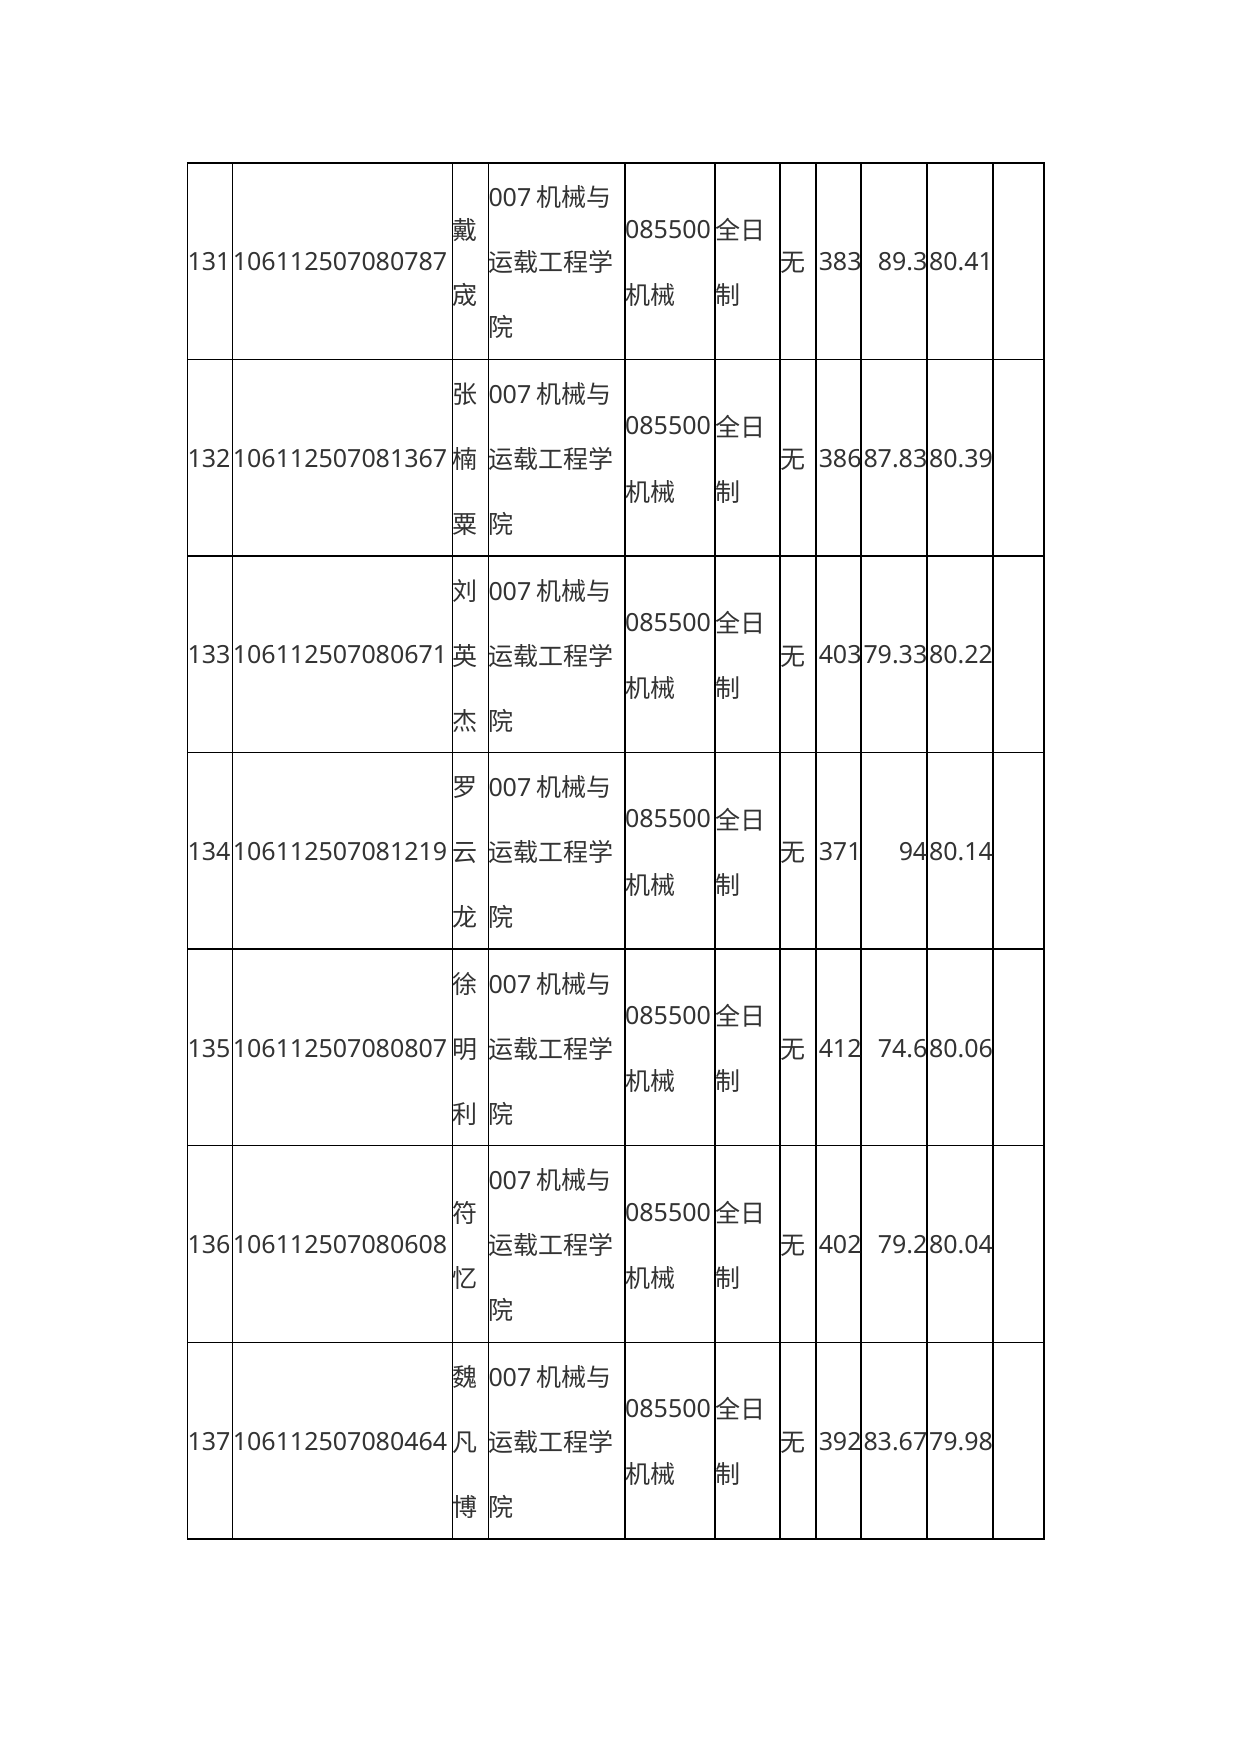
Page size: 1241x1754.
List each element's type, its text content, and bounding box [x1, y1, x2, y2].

table_cell 106112507080787 [233, 164, 452, 358]
table_cell 136 [188, 1146, 232, 1341]
table_cell 137 [188, 1343, 232, 1538]
table_cell 085500机械 [626, 557, 714, 752]
table_cell [994, 1343, 1043, 1538]
table_cell 徐明利 [453, 950, 488, 1145]
table_cell 106112507080464 [233, 1343, 452, 1538]
table_cell 106112507080608 [233, 1146, 452, 1341]
table_cell 133 [188, 557, 232, 752]
table_cell 全日制 [716, 753, 779, 948]
table_cell 007机械与运载工程学院 [489, 1146, 624, 1341]
table_cell 全日制 [716, 1343, 779, 1538]
table_cell 007机械与运载工程学院 [489, 557, 624, 752]
table_cell 085500机械 [626, 753, 714, 948]
table_cell 135 [188, 950, 232, 1145]
table_cell 符忆 [453, 1146, 488, 1341]
table_cell 106112507081219 [233, 753, 452, 948]
table_cell 94 [862, 753, 926, 948]
table_cell 刘英杰 [453, 557, 488, 752]
table_cell 386 [817, 360, 860, 555]
table_cell 007机械与运载工程学院 [489, 1343, 624, 1538]
table_cell 全日制 [716, 360, 779, 555]
table_cell 80.39 [928, 360, 992, 555]
table_cell 412 [817, 950, 860, 1145]
table_cell [994, 360, 1043, 555]
table_cell [994, 1146, 1043, 1341]
table_cell 392 [817, 1343, 860, 1538]
table_cell 87.83 [862, 360, 926, 555]
table_cell 371 [817, 753, 860, 948]
table_cell 79.2 [862, 1146, 926, 1341]
table_cell 无 [781, 1343, 815, 1538]
table_cell 007机械与运载工程学院 [489, 164, 624, 358]
table_cell 全日制 [716, 557, 779, 752]
table_cell 007机械与运载工程学院 [489, 753, 624, 948]
table_cell 085500机械 [626, 950, 714, 1145]
table_cell 80.41 [928, 164, 992, 358]
table_cell 戴宬 [453, 164, 488, 358]
table_cell 106112507080671 [233, 557, 452, 752]
table_cell 085500机械 [626, 164, 714, 358]
table_cell 134 [188, 753, 232, 948]
table_cell 无 [781, 164, 815, 358]
table_cell 83.67 [862, 1343, 926, 1538]
table_cell 80.06 [928, 950, 992, 1145]
table_cell 131 [188, 164, 232, 358]
table_cell 74.6 [862, 950, 926, 1145]
table_cell 402 [817, 1146, 860, 1341]
table_cell 085500机械 [626, 1343, 714, 1538]
table_cell 张楠粟 [453, 360, 488, 555]
table_cell 007机械与运载工程学院 [489, 360, 624, 555]
table_cell 无 [781, 360, 815, 555]
table_cell 无 [781, 557, 815, 752]
table_cell [994, 753, 1043, 948]
table_cell 132 [188, 360, 232, 555]
table_cell 80.22 [928, 557, 992, 752]
table_cell [994, 557, 1043, 752]
table_cell 无 [781, 950, 815, 1145]
table_cell 无 [781, 1146, 815, 1341]
table_cell 79.33 [862, 557, 926, 752]
table_cell 全日制 [716, 1146, 779, 1341]
table_cell 383 [817, 164, 860, 358]
table_cell 80.14 [928, 753, 992, 948]
table_cell 全日制 [716, 164, 779, 358]
table_cell 魏凡博 [453, 1343, 488, 1538]
table_cell 106112507081367 [233, 360, 452, 555]
table_cell 085500机械 [626, 1146, 714, 1341]
table_cell 无 [781, 753, 815, 948]
table_cell 89.3 [862, 164, 926, 358]
table_cell 全日制 [716, 950, 779, 1145]
table_cell 085500机械 [626, 360, 714, 555]
table_cell 79.98 [928, 1343, 992, 1538]
table_cell 403 [817, 557, 860, 752]
table_cell 罗云龙 [453, 753, 488, 948]
table_cell 106112507080807 [233, 950, 452, 1145]
table_cell [994, 164, 1043, 358]
table_cell 007机械与运载工程学院 [489, 950, 624, 1145]
table_cell 80.04 [928, 1146, 992, 1341]
table_cell [994, 950, 1043, 1145]
